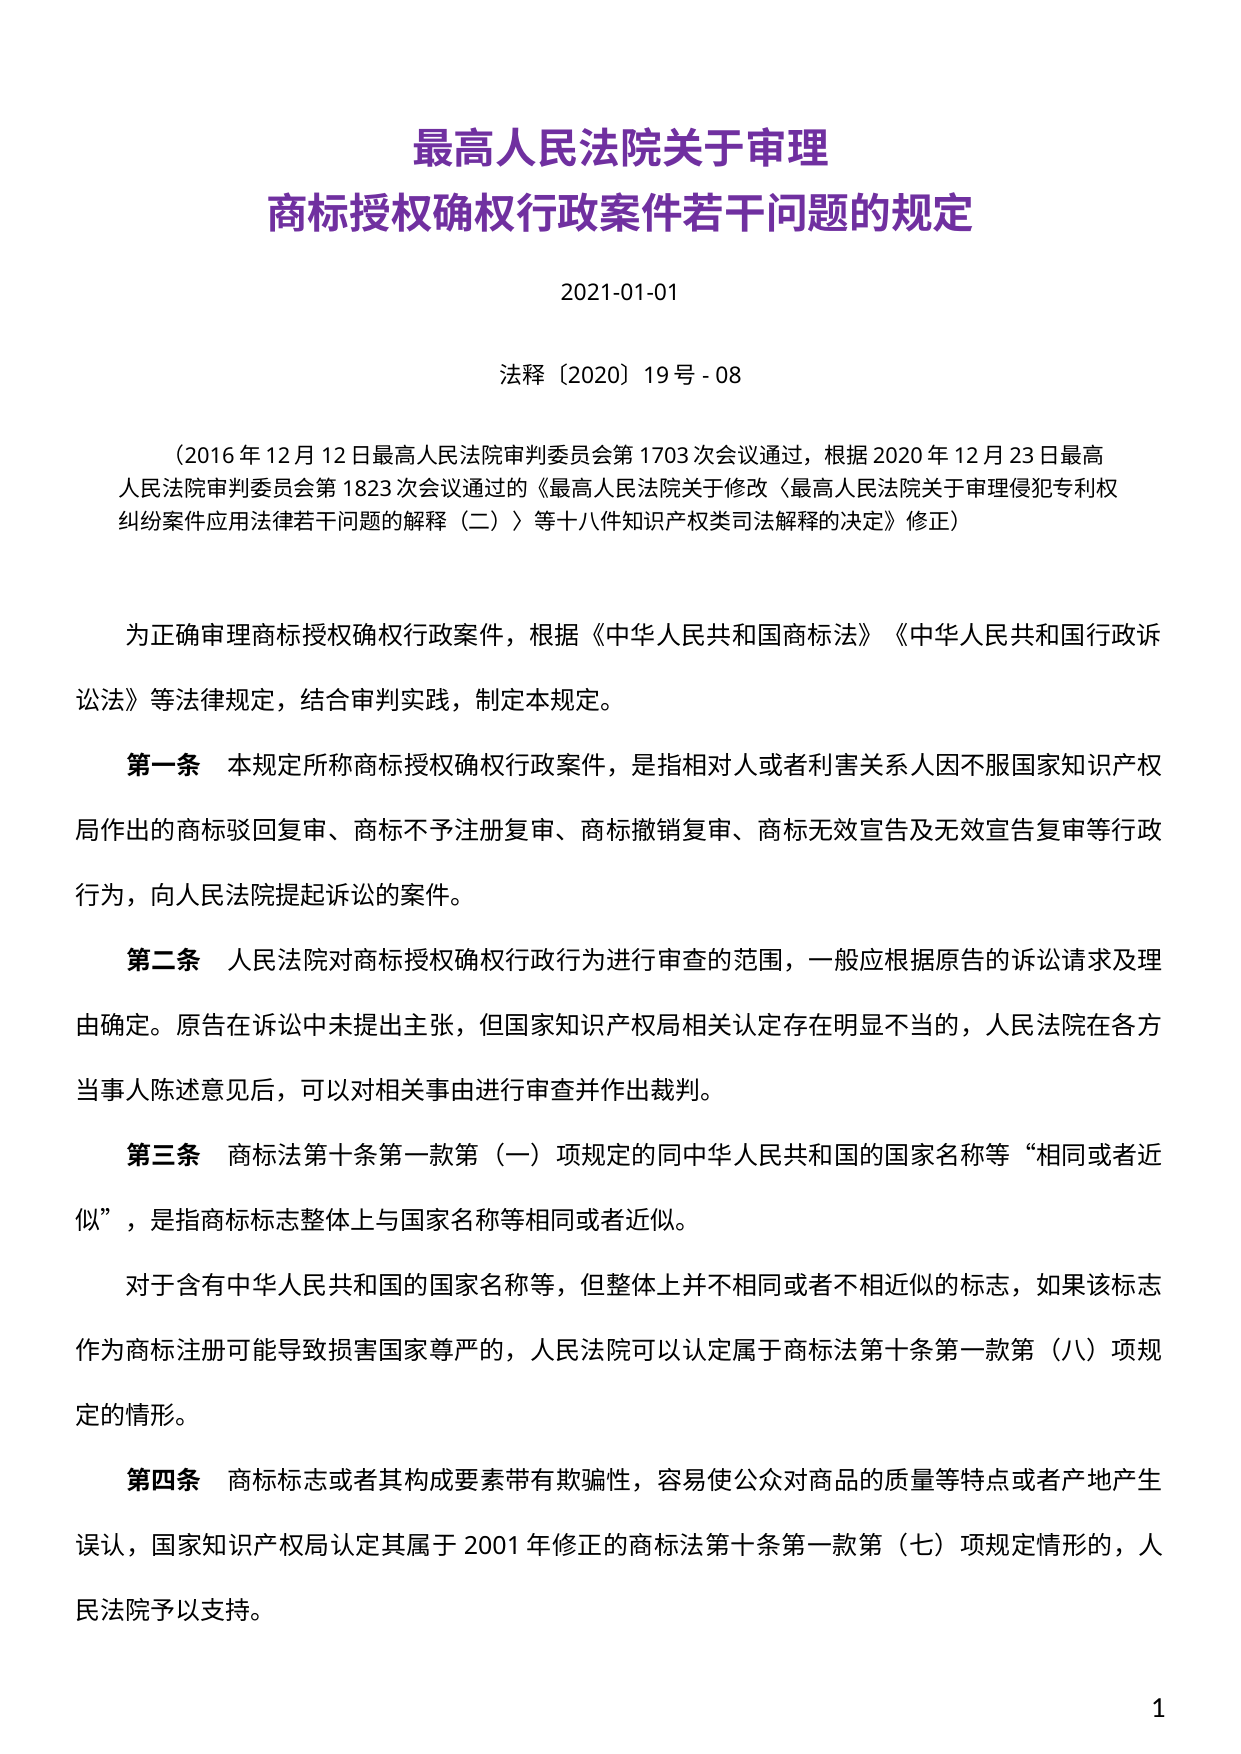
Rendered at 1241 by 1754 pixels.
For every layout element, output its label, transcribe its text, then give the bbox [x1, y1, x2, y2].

text 第二条 人民法院对商标授权确权行政行为进行审查的范围，一般应根据原告的诉讼请求及理由确定。原告在诉讼中未提出主张，但国家知识产权局相关认定存在明显不当的，人民法院在各方当事人陈述意见后，可以对相关事由进行审查并作出裁判。 [75, 926, 1165, 1121]
text （2016年12月12日最高人民法院审判委员会第1703次会议通过，根据2020年12月23日最高人民法院审判委员会第1823次会议通过的《最高人民法院关于修改〈最高人民法院关于审理侵犯专利权纠纷案件应用法律若干问题的解释（二）〉等十八件知识产权类司法解释的决定》修正） [119, 438, 1121, 536]
text 第一条 本规定所称商标授权确权行政案件，是指相对人或者利害关系人因不服国家知识产权局作出的商标驳回复审、商标不予注册复审、商标撤销复审、商标无效宣告及无效宣告复审等行政行为，向人民法院提起诉讼的案件。 [75, 731, 1165, 926]
text 第四条 商标标志或者其构成要素带有欺骗性，容易使公众对商品的质量等特点或者产地产生误认，国家知识产权局认定其属于2001年修正的商标法第十条第一款第（七）项规定情形的，人民法院予以支持。 [75, 1446, 1165, 1641]
text 第三条 商标法第十条第一款第（一）项规定的同中华人民共和国的国家名称等“相同或者近似”，是指商标标志整体上与国家名称等相同或者近似。 [75, 1121, 1165, 1251]
text 为正确审理商标授权确权行政案件，根据《中华人民共和国商标法》《中华人民共和国行政诉讼法》等法律规定，结合审判实践，制定本规定。 [75, 601, 1165, 731]
text 2021-01-01 [75, 276, 1165, 308]
text 对于含有中华人民共和国的国家名称等，但整体上并不相同或者不相近似的标志，如果该标志作为商标注册可能导致损害国家尊严的，人民法院可以认定属于商标法第十条第一款第（八）项规定的情形。 [75, 1251, 1165, 1446]
text 最高人民法院关于审理 [75, 113, 1165, 178]
text 法释〔2020〕19号 - 08 [75, 341, 1165, 406]
text 商标授权确权行政案件若干问题的规定 [75, 178, 1165, 243]
